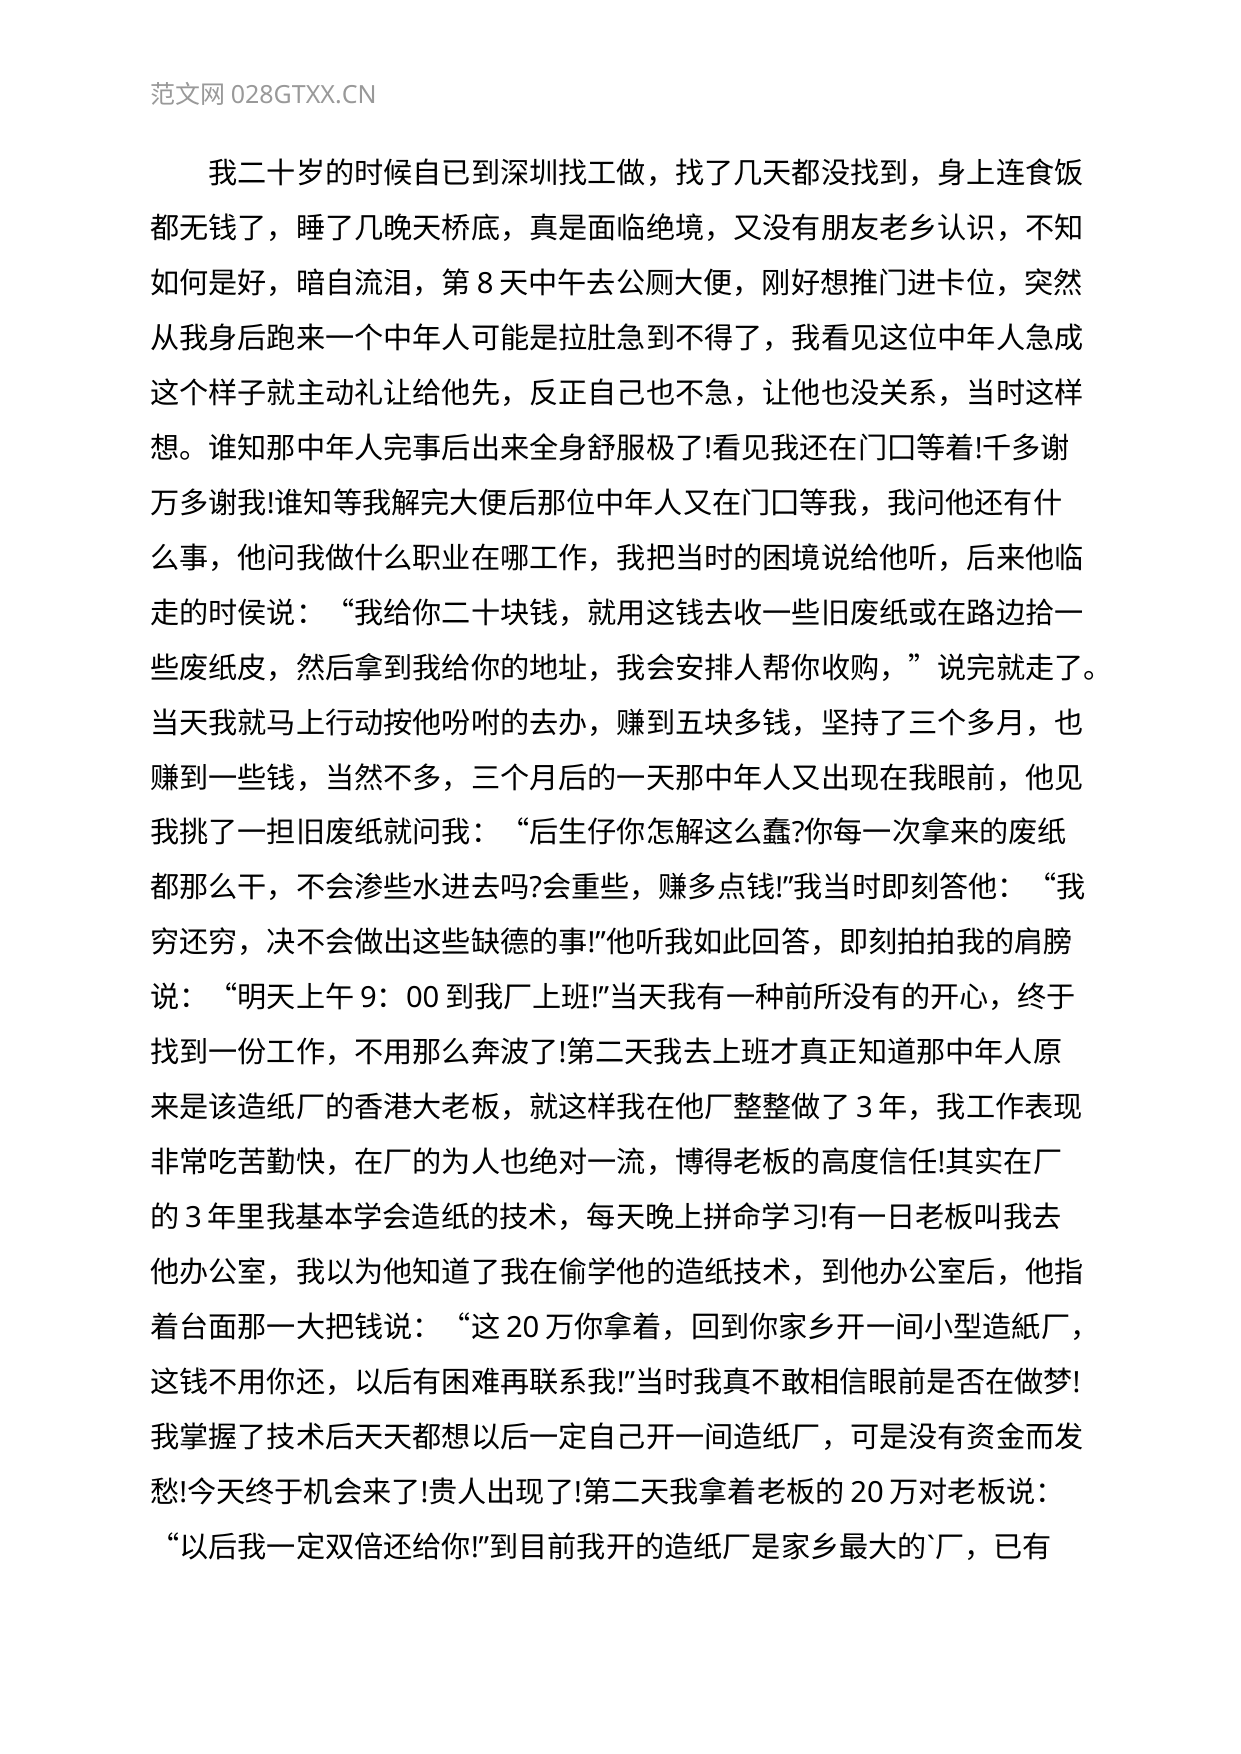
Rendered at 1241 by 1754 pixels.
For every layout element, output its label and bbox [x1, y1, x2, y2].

text [150, 150, 1090, 1566]
